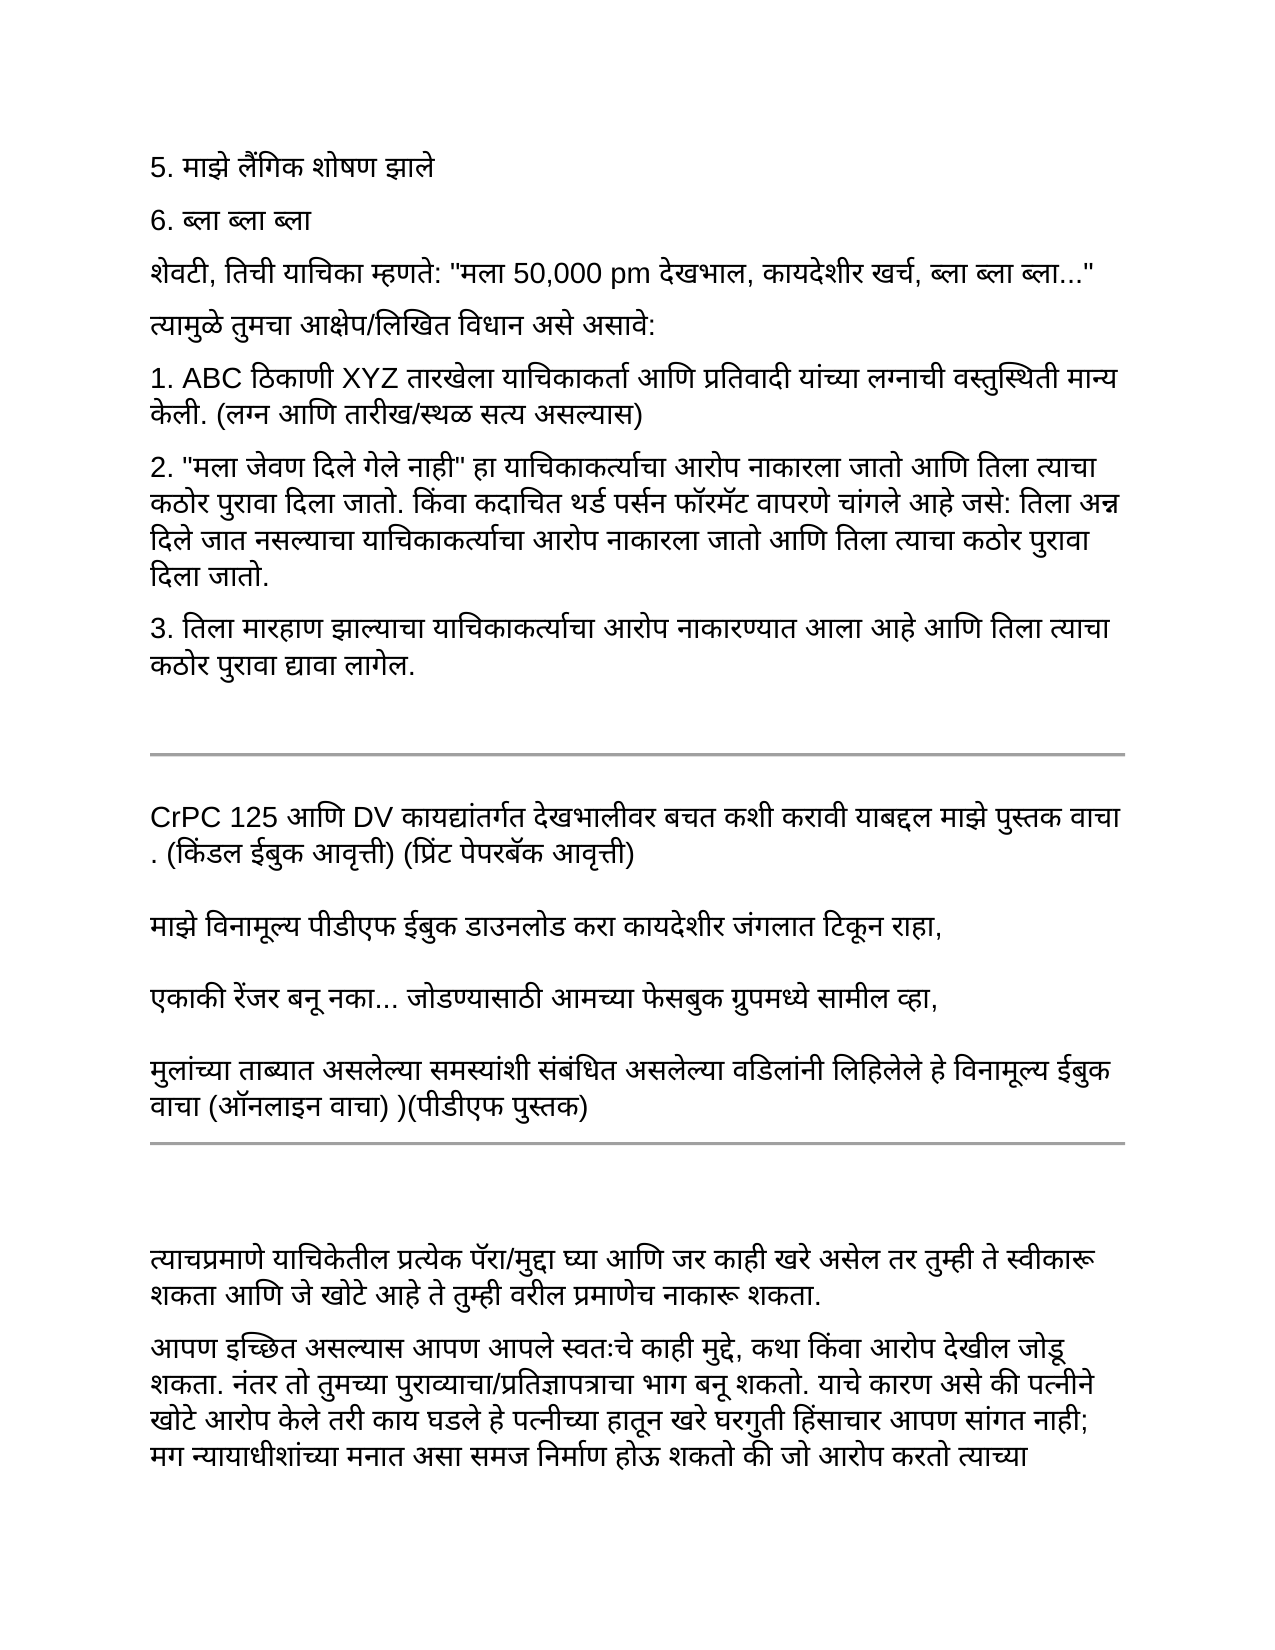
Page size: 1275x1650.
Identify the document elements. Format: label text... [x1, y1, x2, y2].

text 3. तिला मारहाण झाल्याचा याचिकाकर्त्याचा आरोप नाकारण्यात आला आहे आणि तिला त्याचा कठोर पुरावा द्यावा लागेल. [150, 611, 1125, 681]
text CrPC 125 आणि DV कायद्यांतर्गत देखभालीवर बचत कशी करावी याबद्दल माझे पुस्तक वाचा . (किंडल ईबुक आवृत्ती) (प्रिंट पेपरबॅक आवृत्ती) माझे विनामूल्य पीडीएफ ईबुक डाउनलोड करा कायदेशीर जंगलात टिकून राहा, एकाकी रेंजर बनू नका... जोडण्यासाठी आमच्या फेसबुक ग्रुपमध्ये सामील व्हा, मुलांच्या ताब्यात असलेल्या समस्यांशी संबंधित असलेल्या वडिलांनी लिहिलेले हे विनामूल्य ईबुक वाचा (ऑनलाइन वाचा) )(पीडीएफ पुस्तक) [150, 800, 1125, 1123]
text 6. ब्ला ब्ला ब्ला [150, 203, 1125, 236]
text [150, 1331, 1125, 1473]
text त्याचप्रमाणे याचिकेतील प्रत्येक पॅरा/मुद्दा घ्या आणि जर काही खरे असेल तर तुम्ही ते स्वीकारू शकता आणि जे खोटे आहे ते तुम्ही वरील प्रमाणेच नाकारू शकता. [150, 1242, 1125, 1311]
text शेवटी, तिची याचिका म्हणते: "मला 50,000 pm देखभाल, कायदेशीर खर्च, ब्ला ब्ला ब्ला..." [150, 256, 1125, 289]
text 1. ABC ठिकाणी XYZ तारखेला याचिकाकर्ता आणि प्रतिवादी यांच्या लग्नाची वस्तुस्थिती मान्य केली. (लग्न आणि तारीख/स्थळ सत्य असल्यास) [150, 361, 1125, 431]
text 2. "मला जेवण दिले गेले नाही" हा याचिकाकर्त्याचा आरोप नाकारला जातो आणि तिला त्याचा कठोर पुरावा दिला जातो. किंवा कदाचित थर्ड पर्सन फॉरमॅट वापरणे चांगले आहे जसे: तिला अन्न दिले जात नसल्याचा याचिकाकर्त्याचा आरोप नाकारला जातो आणि तिला त्याचा कठोर पुरावा दिला जातो. [150, 450, 1125, 592]
text 5. माझे लैंगिक शोषण झाले [150, 150, 1125, 183]
text त्यामुळे तुमचा आक्षेप/लिखित विधान असे असावे: [150, 308, 1125, 342]
